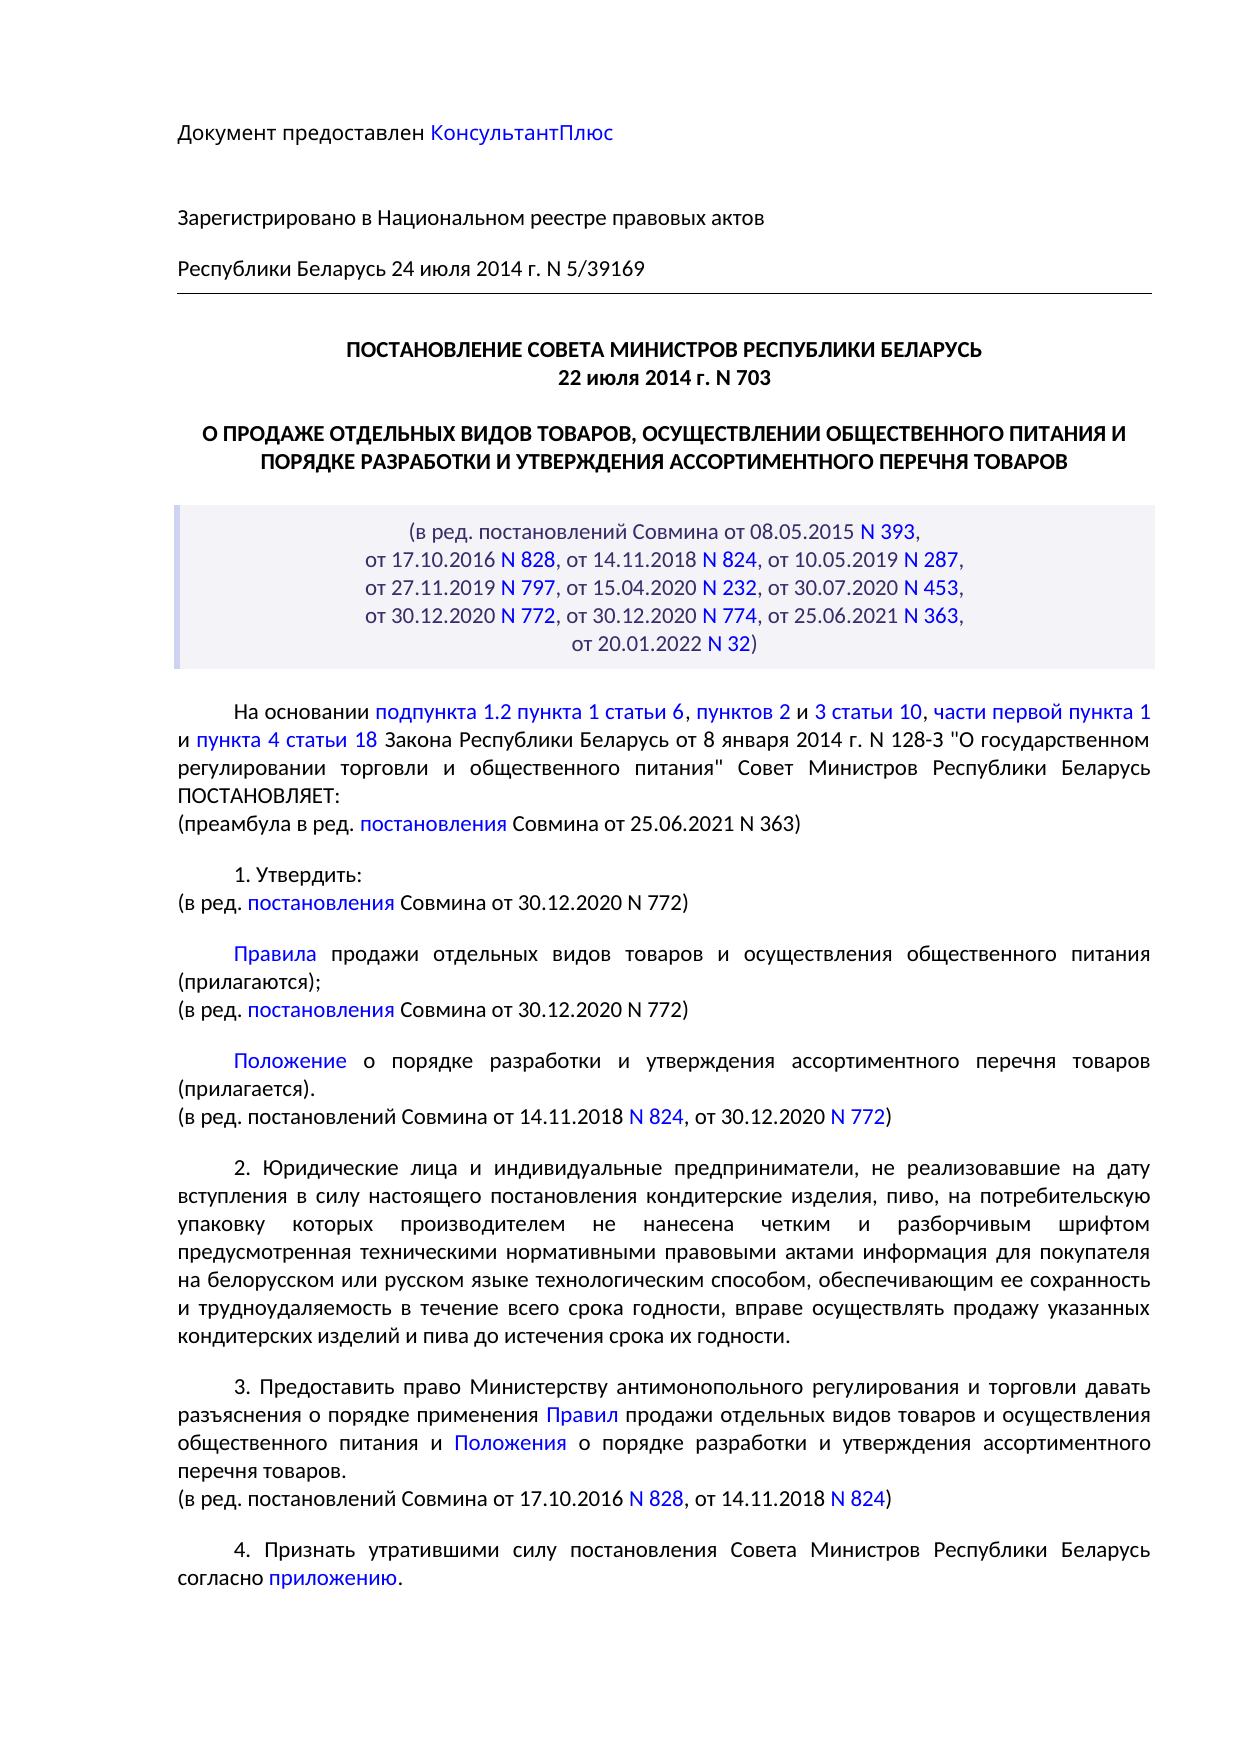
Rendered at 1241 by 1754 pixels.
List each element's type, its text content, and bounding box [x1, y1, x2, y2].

text 2. Юридические лица и индивидуальные предприниматели, не реализовавшие на дату вступления в силу настоящего постановления кондитерские изделия, пиво, на потребительскую упаковку которых производителем не нанесена четким и разборчивым шрифтом предусмотренная техническими нормативными правовыми актами информация для покупателя на белорусском или русском языке технологическим способом, обеспечивающим ее сохранность и трудноудаляемость в течение всего срока годности, вправе осуществлять продажу указанных кондитерских изделий и пива до истечения срока их годности. [177, 1153, 1152, 1349]
title 22 июля 2014 г. N 703 [177, 363, 1152, 391]
text (в ред. постановления Совмина от 30.12.2020 N 772) [177, 995, 1152, 1023]
text (преамбула в ред. постановления Совмина от 25.06.2021 N 363) [177, 809, 1152, 837]
text Положение о порядке разработки и утверждения ассортиментного перечня товаров (прилагается). [177, 1046, 1152, 1102]
text Правила продажи отдельных видов товаров и осуществления общественного питания (прилагаются); [177, 939, 1152, 995]
title ПОСТАНОВЛЕНИЕ СОВЕТА МИНИСТРОВ РЕСПУБЛИКИ БЕЛАРУСЬ [177, 335, 1152, 363]
text 1. Утвердить: [177, 860, 1152, 888]
table_header (в ред. постановлений Совмина от 08.05.2015 N 393, от 17.10.2016 N 828, от 14.11.2018 N 824, от 10.05.2019 N 287, от 27.11.2019 N 797, от 15.04.2020 N 232, от 30.07.2020 N 453, от 30.12.2020 N 772, от 30.12.2020 N 774, от 25.06.2021 N 363, от 20.01.2022 N 32) [180, 505, 1149, 669]
text На основании подпункта 1.2 пункта 1 статьи 6, пунктов 2 и 3 статьи 10, части первой пункта 1 и пункта 4 статьи 18 Закона Республики Беларусь от 8 января 2014 г. N 128-З "О государственном регулировании торговли и общественного питания" Совет Министров Республики Беларусь ПОСТАНОВЛЯЕТ: [177, 697, 1152, 809]
text (в ред. постановлений Совмина от 17.10.2016 N 828, от 14.11.2018 N 824) [177, 1484, 1152, 1512]
text 4. Признать утратившими силу постановления Совета Министров Республики Беларусь согласно приложению. [177, 1535, 1152, 1591]
text (в ред. постановления Совмина от 30.12.2020 N 772) [177, 888, 1152, 916]
title Документ предоставлен КонсультантПлюс [177, 118, 1152, 175]
text Республики Беларусь 24 июля 2014 г. N 5/39169 [177, 254, 1152, 282]
title О ПРОДАЖЕ ОТДЕЛЬНЫХ ВИДОВ ТОВАРОВ, ОСУЩЕСТВЛЕНИИ ОБЩЕСТВЕННОГО ПИТАНИЯ И ПОРЯДКЕ РАЗРАБОТКИ И УТВЕРЖДЕНИЯ АССОРТИМЕНТНОГО ПЕРЕЧНЯ ТОВАРОВ [177, 419, 1152, 475]
text (в ред. постановлений Совмина от 14.11.2018 N 824, от 30.12.2020 N 772) [177, 1102, 1152, 1130]
text Зарегистрировано в Национальном реестре правовых актов [177, 203, 1152, 231]
text 3. Предоставить право Министерству антимонопольного регулирования и торговли давать разъяснения о порядке применения Правил продажи отдельных видов товаров и осуществления общественного питания и Положения о порядке разработки и утверждения ассортиментного перечня товаров. [177, 1372, 1152, 1484]
